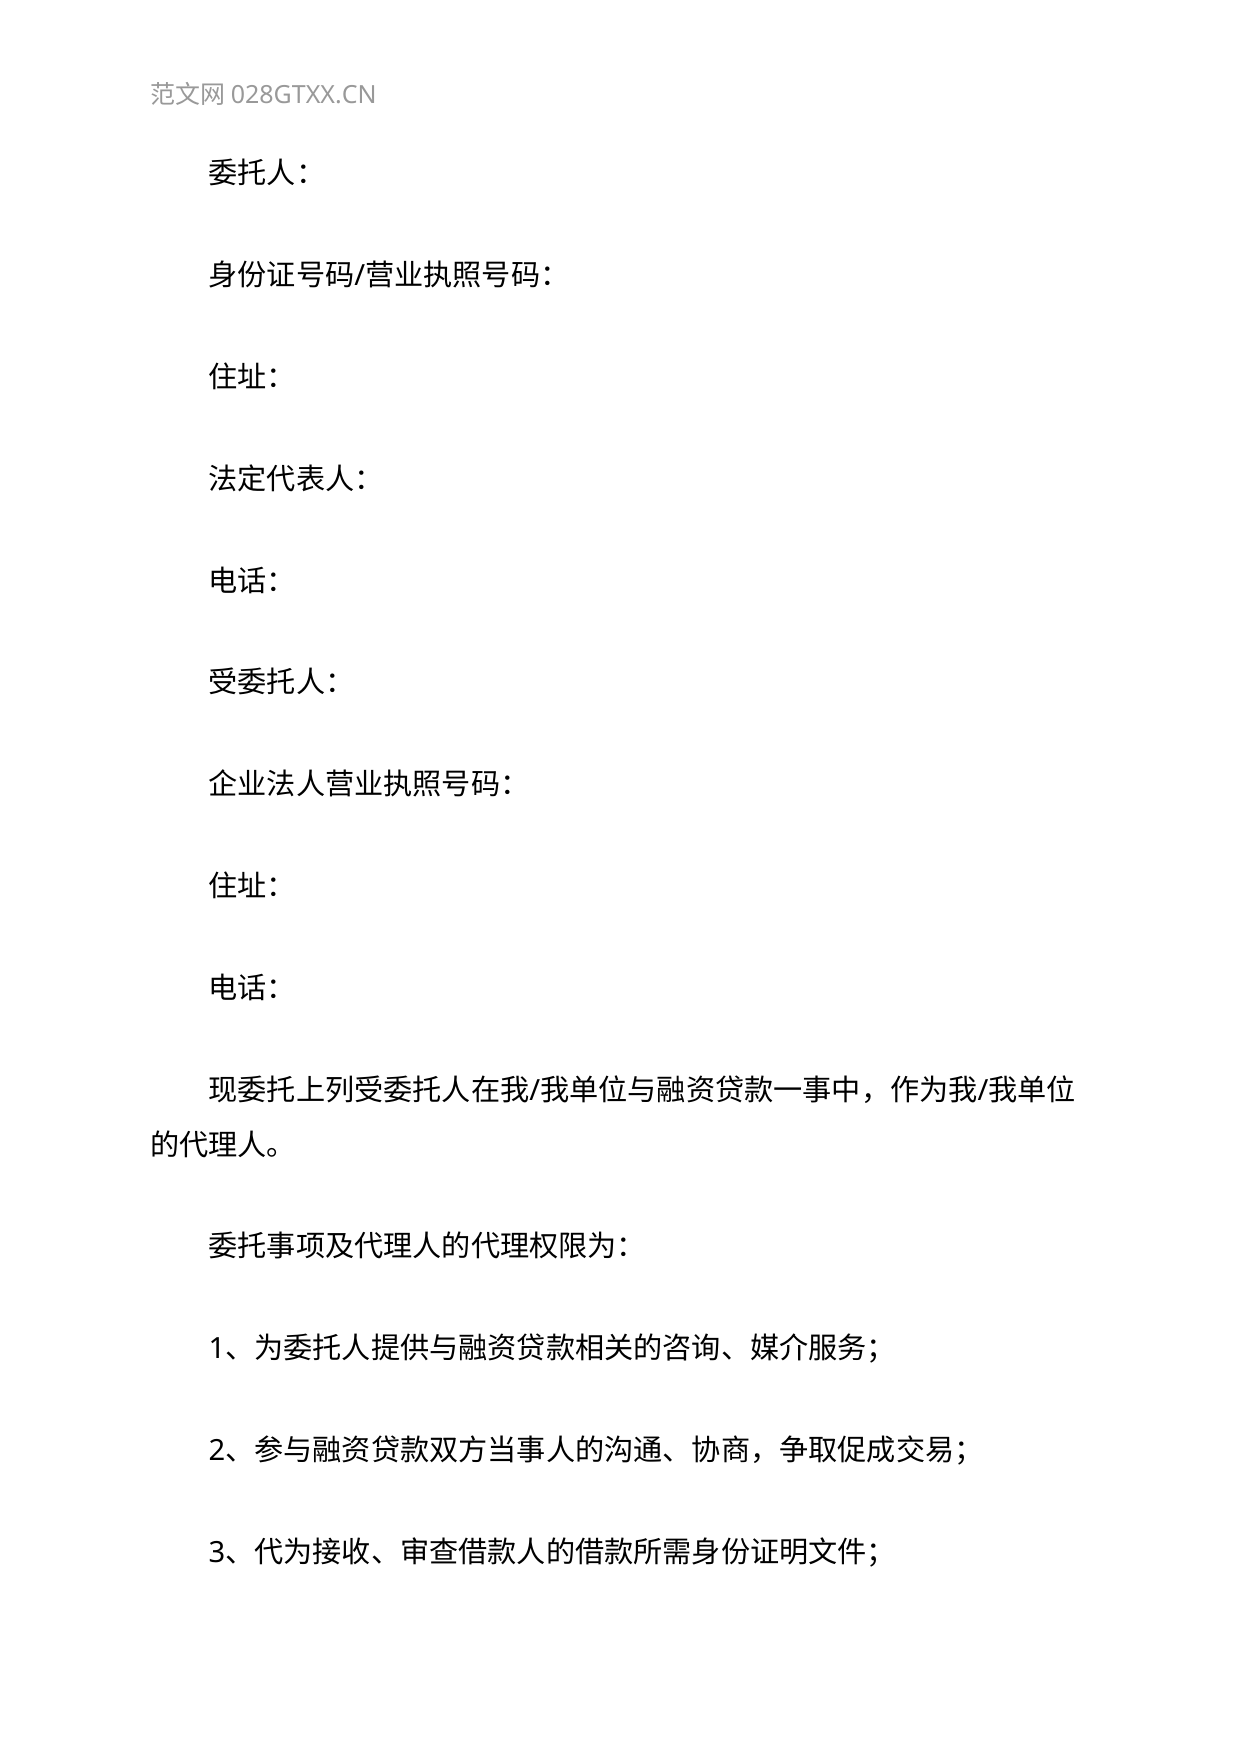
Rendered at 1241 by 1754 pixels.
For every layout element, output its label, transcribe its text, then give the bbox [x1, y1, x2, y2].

text 电话： [150, 964, 1090, 1007]
text 电话： [150, 557, 1090, 599]
text 2、参与融资贷款双方当事人的沟通、协商，争取促成交易； [150, 1427, 1090, 1469]
text 受委托人： [150, 659, 1090, 701]
text 1、为委托人提供与融资贷款相关的咨询、媒介服务； [150, 1325, 1090, 1367]
text 企业法人营业执照号码： [150, 761, 1090, 803]
text 委托人： [150, 150, 1090, 192]
text 现委托上列受委托人在我/我单位与融资贷款一事中，作为我/我单位的代理人。 [150, 1066, 1090, 1163]
text 委托事项及代理人的代理权限为： [150, 1223, 1090, 1265]
text 法定代表人： [150, 456, 1090, 498]
text 3、代为接收、审查借款人的借款所需身份证明文件； [150, 1529, 1090, 1571]
text 住址： [150, 354, 1090, 396]
text 身份证号码/营业执照号码： [150, 252, 1090, 294]
text 住址： [150, 863, 1090, 905]
